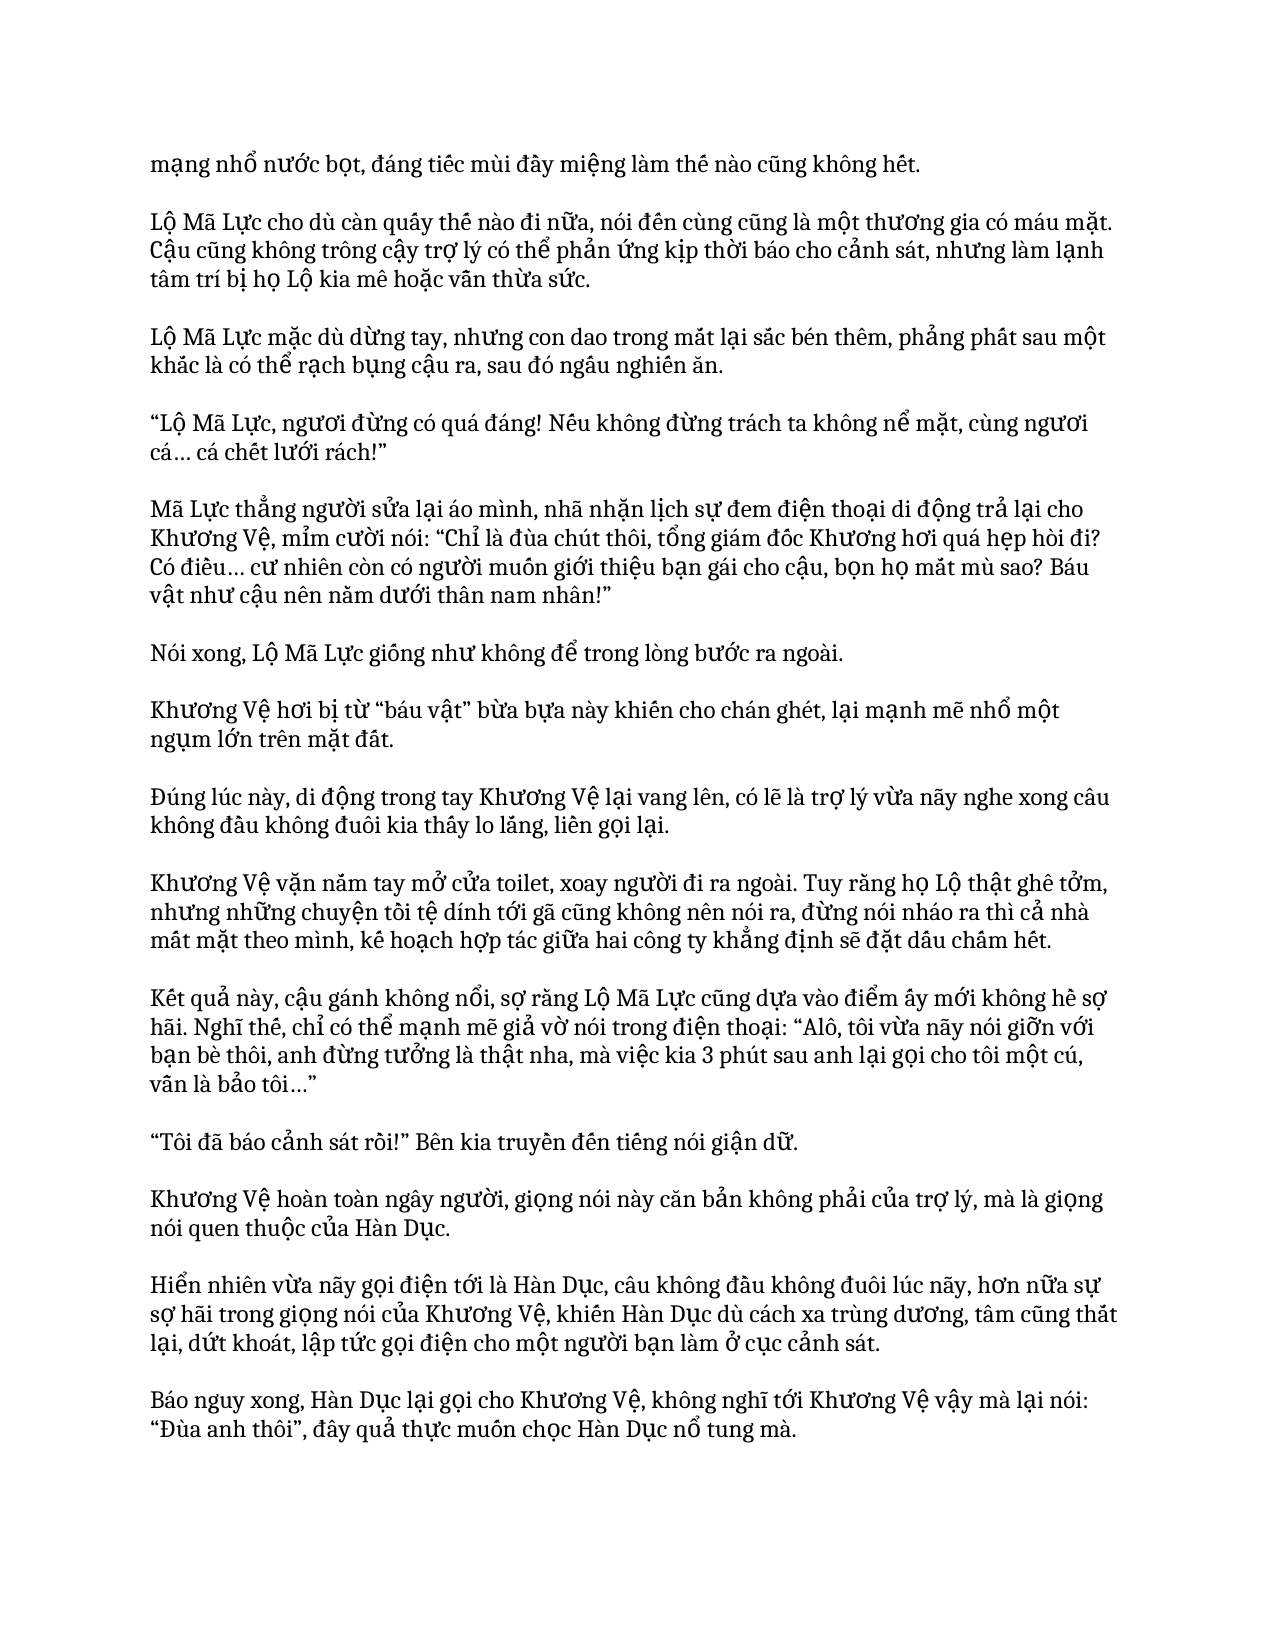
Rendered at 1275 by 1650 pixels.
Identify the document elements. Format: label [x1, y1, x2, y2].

text [150, 150, 1125, 1472]
